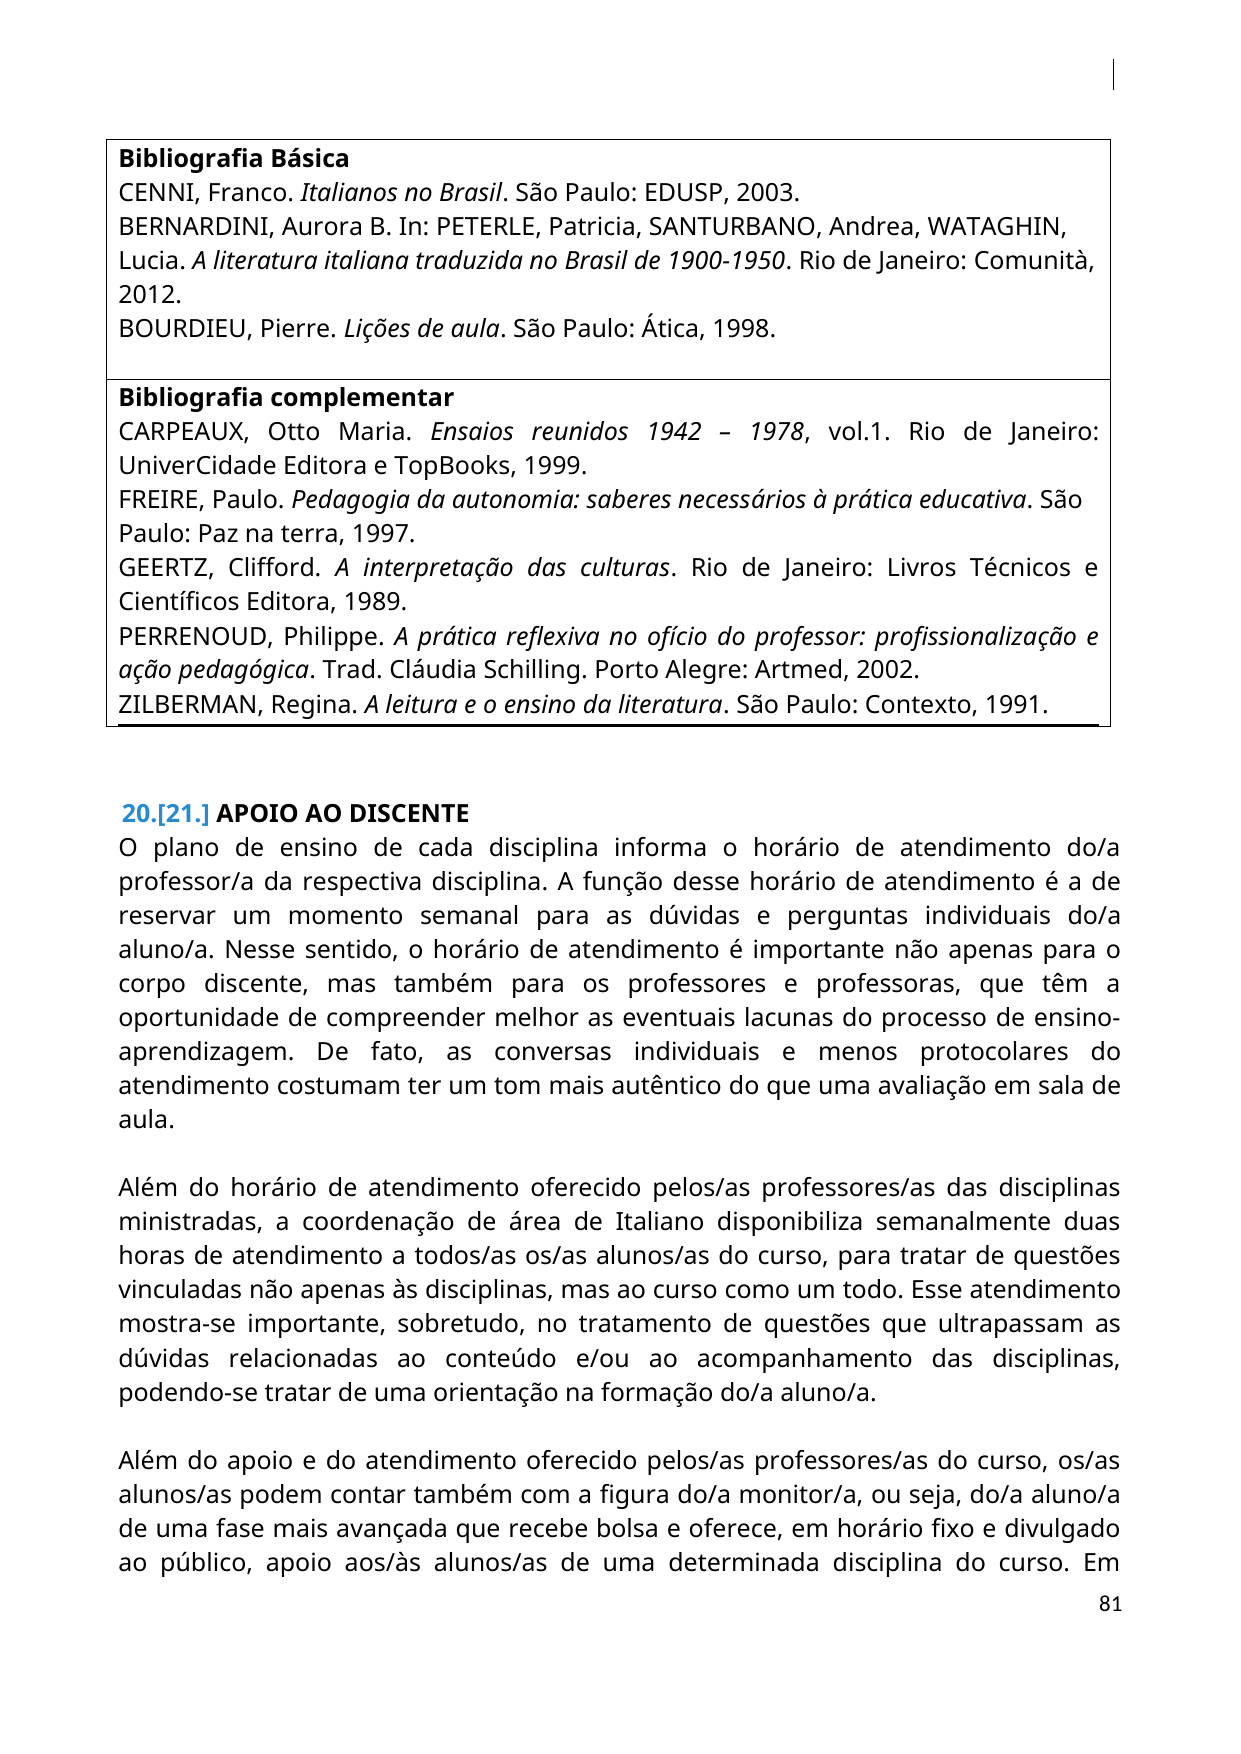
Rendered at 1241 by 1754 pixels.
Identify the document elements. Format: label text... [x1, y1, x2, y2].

text O plano de ensino de cada disciplina informa o horário de atendimento do/a professor/a da respectiva disciplina. A função desse horário de atendimento é a de reservar um momento semanal para as dúvidas e perguntas individuais do/a aluno/a. Nesse sentido, o horário de atendimento é importante não apenas para o corpo discente, mas também para os professores e professoras, que têm a oportunidade de compreender melhor as eventuais lacunas do processo de ensino-aprendizagem. De fato, as conversas individuais e menos protocolares do atendimento costumam ter um tom mais autêntico do que uma avaliação em sala de aula. [118, 829, 1122, 1136]
list APOIO AO DISCENTE [122, 795, 1122, 829]
table_cell Bibliografia Básica CENNI, Franco. Italianos no Brasil. São Paulo: EDUSP, 2003. BERNARDINI, Aurora B. In: PETERLE, Patricia, SANTURBANO, Andrea, WATAGHIN, Lucia. A literatura italiana traduzida no Brasil de 1900-1950. Rio de Janeiro: Comunità, 2012. BOURDIEU, Pierre. Lições de aula. São Paulo: Ática, 1998. [107, 140, 1110, 379]
table_cell Bibliografia complementar CARPEAUX, Otto Maria. Ensaios reunidos 1942 – 1978, vol.1. Rio de Janeiro: UniverCidade Editora e TopBooks, 1999. FREIRE, Paulo. Pedagogia da autonomia: saberes necessários à prática educativa. São Paulo: Paz na terra, 1997. GEERTZ, Clifford. A interpretação das culturas. Rio de Janeiro: Livros Técnicos e Científicos Editora, 1989. PERRENOUD, Philippe. A prática reflexiva no ofício do professor: profissionalização e ação pedagógica. Trad. Cláudia Schilling. Porto Alegre: Artmed, 2002. ZILBERMAN, Regina. A leitura e o ensino da literatura. São Paulo: Contexto, 1991. [107, 380, 1110, 726]
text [118, 1442, 1122, 1579]
text Além do horário de atendimento oferecido pelos/as professores/as das disciplinas ministradas, a coordenação de área de Italiano disponibiliza semanalmente duas horas de atendimento a todos/as os/as alunos/as do curso, para tratar de questões vinculadas não apenas às disciplinas, mas ao curso como um todo. Esse atendimento mostra-se importante, sobretudo, no tratamento de questões que ultrapassam as dúvidas relacionadas ao conteúdo e/ou ao acompanhamento das disciplinas, podendo-se tratar de uma orientação na formação do/a aluno/a. [118, 1170, 1122, 1408]
